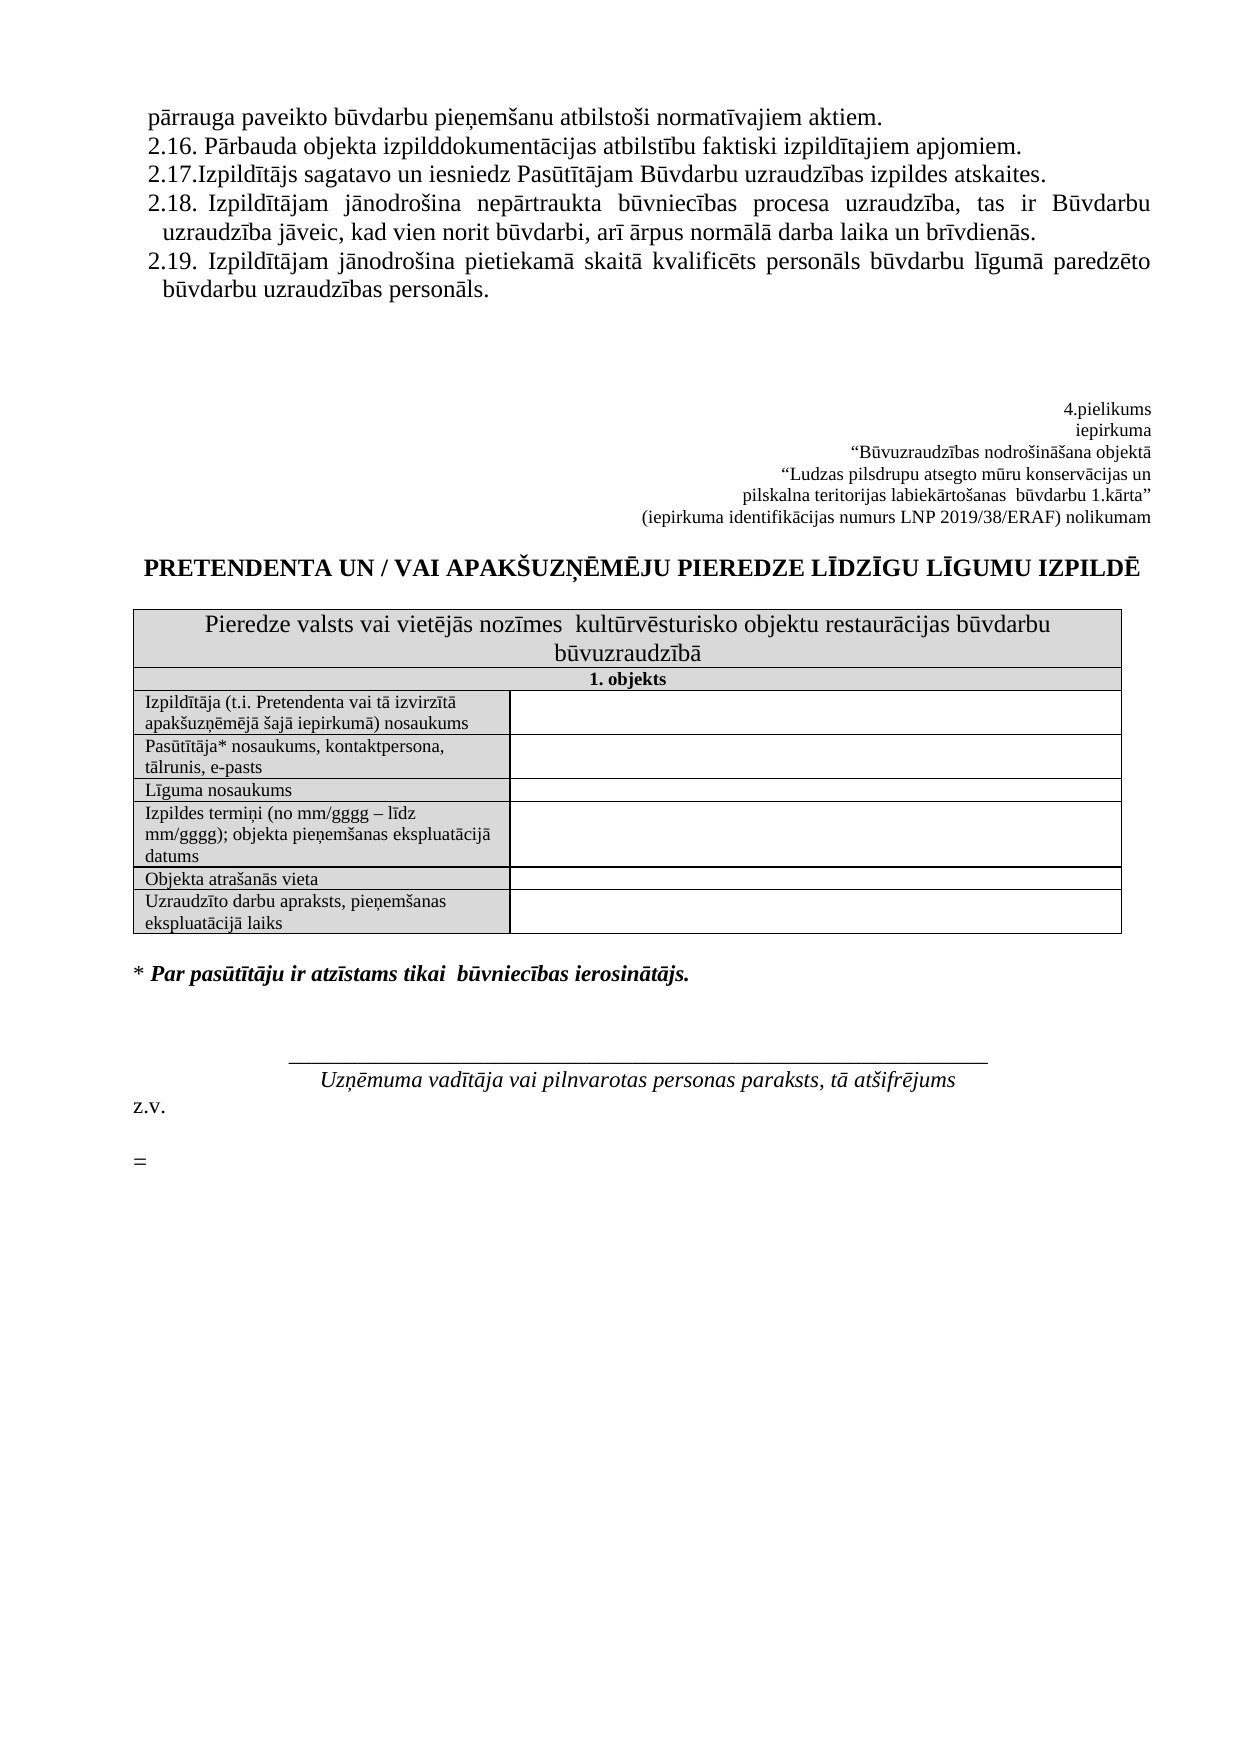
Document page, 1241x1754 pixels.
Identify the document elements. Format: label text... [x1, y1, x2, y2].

text _____________________________________________________________ [133, 1039, 1145, 1066]
table_cell Izpildītāja (t.i. Pretendenta vai tā izvirzītā apakšuzņēmējā šajā iepirkumā) nosaukums [134, 691, 509, 734]
table_cell Objekta atrašanās vieta [134, 868, 509, 889]
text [148, 102, 1151, 131]
text iepirkuma [202, 419, 1151, 441]
text “Ludzas pilsdrupu atsegto mūru konservācijas un [133, 462, 1151, 484]
subtitle Pretendenta un / vai apakšuzņēmēju pieredze līdzīgu LĪGUMU IZPILDĒ [133, 553, 1151, 582]
table_cell Izpildes termiņi (no mm/gggg – līdz mm/gggg); objekta pieņemšanas ekspluatācijā datums [134, 802, 509, 866]
table_cell Uzraudzīto darbu apraksts, pieņemšanas ekspluatācijā laiks [134, 890, 509, 933]
text = [133, 1147, 1151, 1176]
table_cell Līguma nosaukums [134, 779, 509, 801]
text 2.17.Izpildītājs sagatavo un iesniedz Pasūtītājam Būvdarbu uzraudzības izpildes atskaites. [133, 159, 1151, 188]
text z.v. [133, 1092, 1151, 1119]
text Uzņēmuma vadītāja vai pilnvarotas personas paraksts, tā atšifrējums [133, 1066, 1145, 1092]
table_cell [511, 890, 1121, 933]
table_header Pieredze valsts vai vietējās nozīmes kultūrvēsturisko objektu restaurācijas būvdarbu būvuzraudzībā [134, 610, 1121, 667]
text 4.pielikums [189, 398, 1151, 419]
text “Būvuzraudzības nodrošināšana objektā [133, 441, 1151, 462]
list Izpildītājam jānodrošina pietiekamā skaitā kvalificēts personāls būvdarbu līgumā paredzēto būvdarbu uzraudzības personāls. [148, 246, 1151, 303]
text pilskalna teritorijas labiekārtošanas būvdarbu 1.kārta” [133, 484, 1151, 506]
text * Par pasūtītāju ir atzīstams tikai būvniecības ierosinātājs. [133, 961, 1151, 987]
table_cell 1. objekts [134, 668, 1121, 690]
text 2.16. Pārbauda objekta izpilddokumentācijas atbilstību faktiski izpildītajiem apjomiem. [148, 131, 1151, 159]
list Izpildītājam jānodrošina nepārtraukta būvniecības procesa uzraudzība, tas ir Būvdarbu uzraudzība jāveic, kad vien norit būvdarbi, arī ārpus normālā darba laika un brīvdienās. [148, 188, 1151, 246]
table_cell Pasūtītāja* nosaukums, kontaktpersona, tālrunis, e-pasts [134, 735, 509, 778]
table_cell [511, 735, 1121, 778]
table_cell [511, 802, 1121, 866]
table_cell [511, 691, 1121, 734]
table_cell [511, 868, 1121, 889]
subtitle (iepirkuma identifikācijas numurs LNP 2019/38/ERAF) nolikumam [133, 506, 1151, 527]
table_cell [511, 779, 1121, 801]
